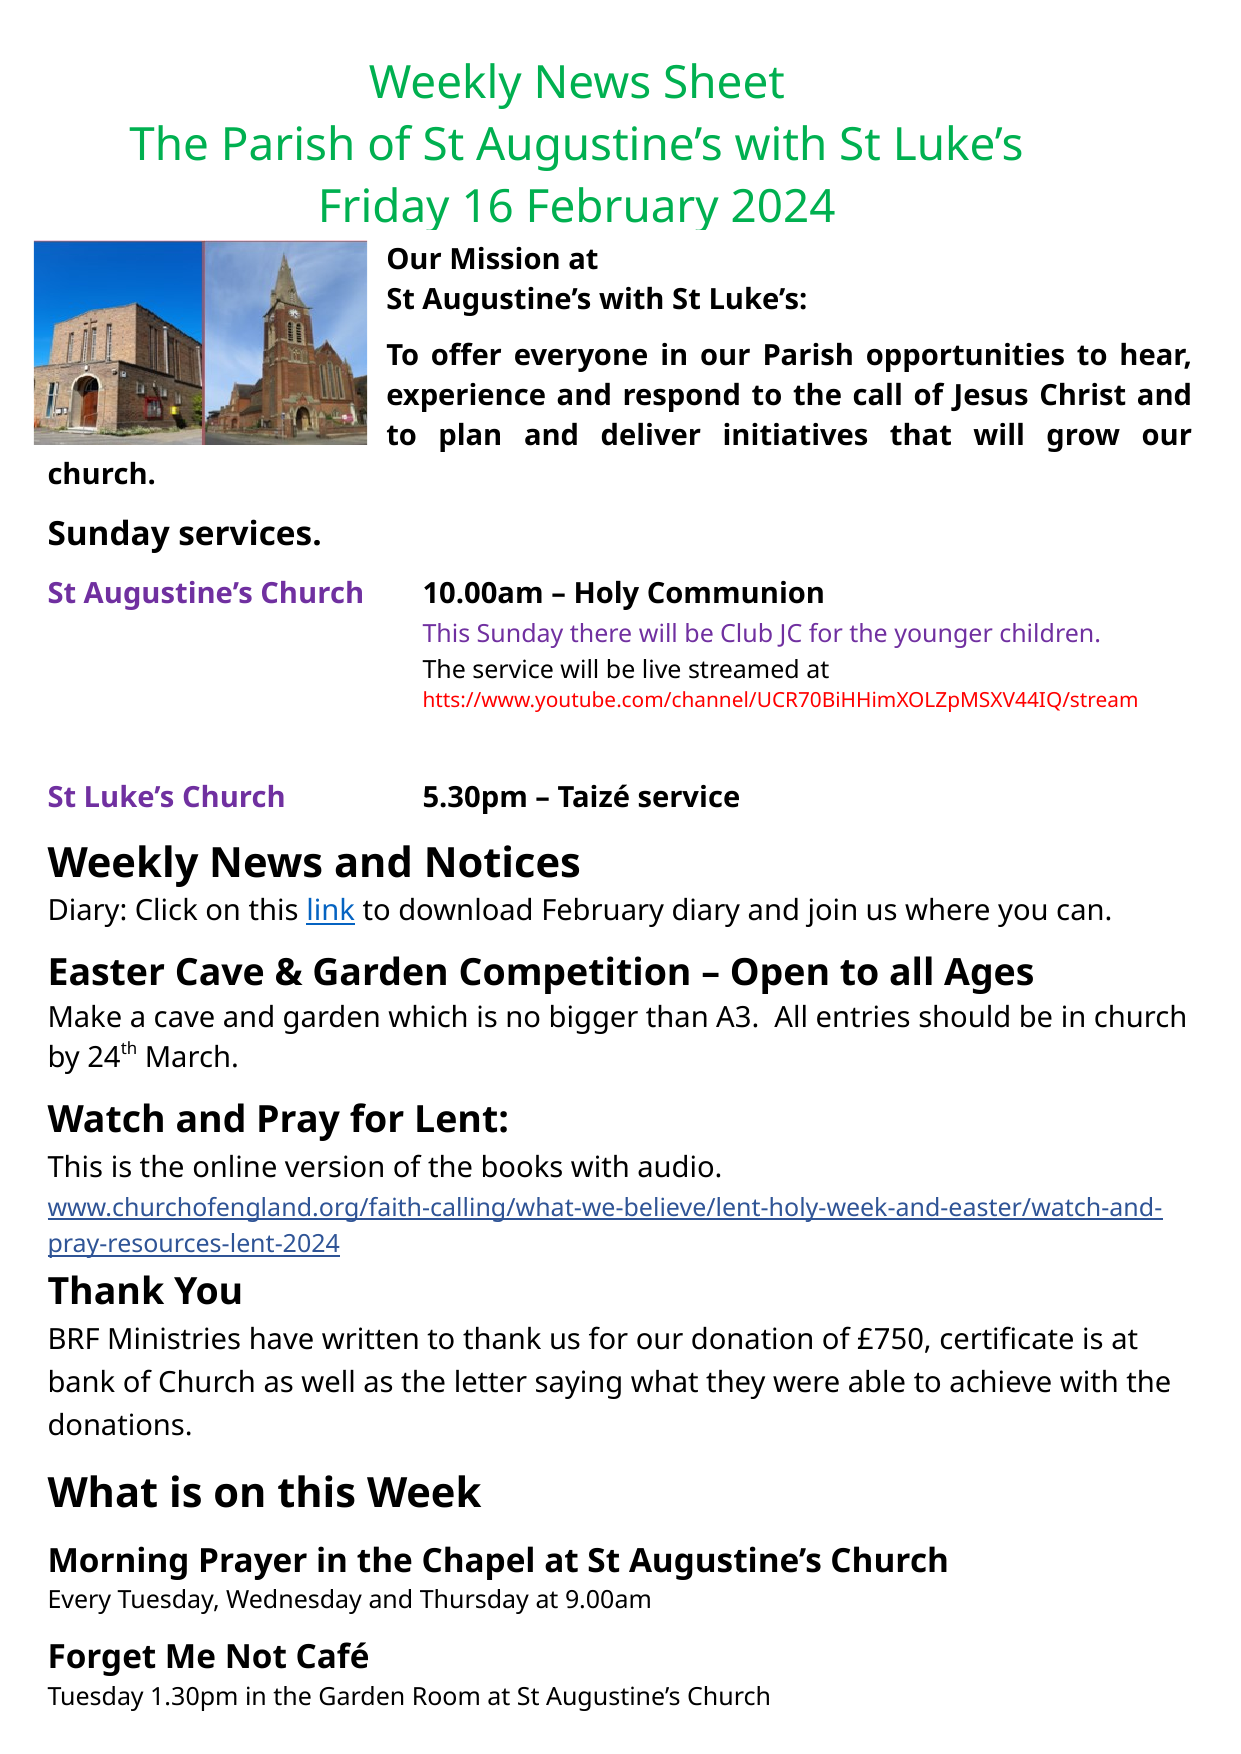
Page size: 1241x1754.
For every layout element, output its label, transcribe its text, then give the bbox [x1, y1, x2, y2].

text Our Mission at St Augustine’s with St Luke’s: [47, 41, 1193, 318]
text St Luke’s Church 5.30pm – Taizé service [47, 776, 1193, 816]
text Watch and Pray for Lent: This is the online version of the books with audio. www.churchofengland.org/faith-calling/what-we-believe/lent-holy-week-and-easter/watch-and-pray-resources-lent-2024 Thank You BRF Ministries have written to thank us for our donation of £750, certificate is at bank of Church as well as the letter saying what they were able to achieve with the donations. [47, 1093, 1193, 1443]
text Forget Me Not Café Tuesday 1.30pm in the Garden Room at St Augustine’s Church [47, 1633, 1193, 1712]
text What is on this Week [47, 1463, 1193, 1520]
text St Augustine’s Church 10.00am – Holy Communion This Sunday there will be Club JC for the younger children. The service will be live streamed at htts://www.youtube.com/channel/UCR70BiHHimXOLZpMSXV44IQ/stream [47, 572, 1193, 759]
text Easter Cave & Garden Competition – Open to all Ages Make a cave and garden which is no bigger than A3. All entries should be in church by 24th March. [47, 946, 1193, 1076]
text Weekly News and Notices Diary: Click on this link to download February diary and join us where you can. [47, 832, 1193, 929]
text To offer everyone in our Parish opportunities to hear, experience and respond to the call of Jesus Christ and to plan and deliver initiatives that will grow our church. [47, 334, 1193, 493]
picture [32, 240, 367, 444]
text Morning Prayer in the Chapel at St Augustine’s Church Every Tuesday, Wednesday and Thursday at 9.00am [47, 1537, 1193, 1616]
text Sunday services. [47, 510, 1193, 555]
